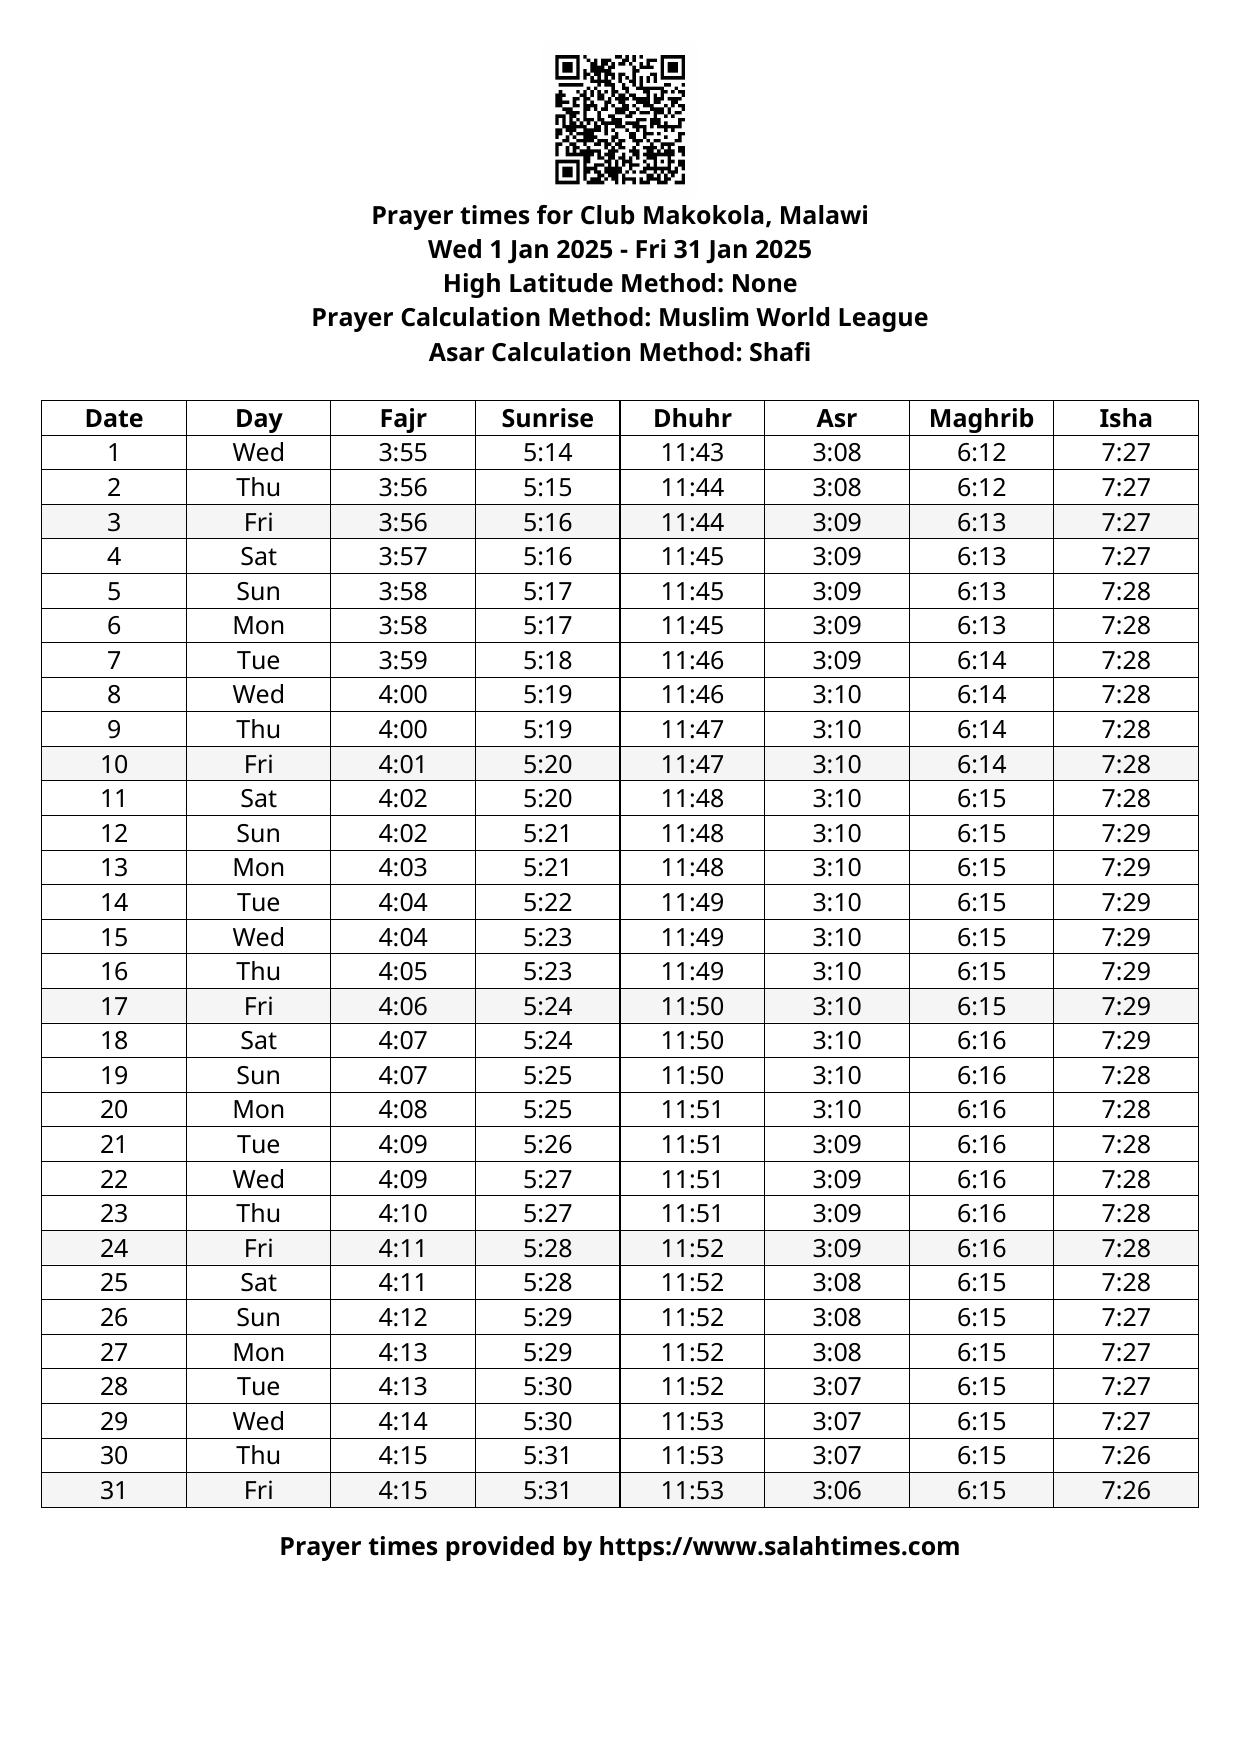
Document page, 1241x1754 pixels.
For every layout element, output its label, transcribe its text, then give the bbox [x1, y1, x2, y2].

table_cell 3 [42, 505, 186, 538]
table_cell Sat [187, 1024, 330, 1057]
table_cell 6:16 [910, 1231, 1053, 1264]
table_cell 7:28 [1054, 643, 1198, 677]
table_cell 11:52 [621, 1300, 764, 1334]
table_cell 5:18 [476, 643, 619, 677]
table_cell Fri [187, 1473, 330, 1507]
table_cell 7:28 [1054, 1266, 1198, 1299]
table_cell 23 [42, 1196, 186, 1230]
table_cell 5:25 [476, 1058, 619, 1092]
table_cell 6 [42, 609, 186, 642]
table_cell 3:10 [765, 747, 909, 780]
text Prayer times provided by https://www.salahtimes.com [42, 1528, 1198, 1563]
table_cell 6:12 [910, 470, 1053, 504]
table_cell 5:31 [476, 1473, 619, 1507]
table_cell 3:08 [765, 1266, 909, 1299]
table_cell 11:49 [621, 885, 764, 919]
table_cell 11:44 [621, 505, 764, 538]
table_cell 7:28 [1054, 1058, 1198, 1092]
table_cell 6:15 [910, 1439, 1053, 1472]
table_cell 11:45 [621, 539, 764, 573]
table_cell 22 [42, 1162, 186, 1195]
table_cell 11 [42, 781, 186, 815]
table_cell 6:16 [910, 1058, 1053, 1092]
table_cell 3:55 [331, 436, 475, 469]
table_cell 3:07 [765, 1439, 909, 1472]
table_cell 7:28 [1054, 678, 1198, 711]
table_cell 4:10 [331, 1196, 475, 1230]
table_cell Sun [187, 816, 330, 849]
table_cell 4:11 [331, 1266, 475, 1299]
table_cell 11:50 [621, 1058, 764, 1092]
table_header Maghrib [910, 401, 1053, 434]
table_cell 11:46 [621, 678, 764, 711]
table_cell 2 [42, 470, 186, 504]
table_cell 3:08 [765, 470, 909, 504]
table_cell 6:15 [910, 1335, 1053, 1368]
table_cell 9 [42, 712, 186, 746]
text Prayer times for Club Makokola, Malawi [42, 198, 1198, 232]
table_cell Sun [187, 1058, 330, 1092]
table_cell Wed [187, 1162, 330, 1195]
table_cell Tue [187, 885, 330, 919]
table_cell 11:47 [621, 712, 764, 746]
table_cell 6:13 [910, 539, 1053, 573]
table_cell 4:00 [331, 712, 475, 746]
table_cell Wed [187, 678, 330, 711]
table_cell 13 [42, 851, 186, 884]
table_cell 11:52 [621, 1369, 764, 1403]
table_cell 6:15 [910, 816, 1053, 849]
table_cell 31 [42, 1473, 186, 1507]
table_cell 3:07 [765, 1404, 909, 1437]
table_cell 6:14 [910, 678, 1053, 711]
table_cell 7:28 [1054, 712, 1198, 746]
table_cell Sat [187, 539, 330, 573]
table_cell 6:15 [910, 1300, 1053, 1334]
table_cell 4:13 [331, 1335, 475, 1368]
table_cell 5:29 [476, 1335, 619, 1368]
table_cell Thu [187, 470, 330, 504]
table_cell 5:15 [476, 470, 619, 504]
table_cell 7:29 [1054, 816, 1198, 849]
table_cell 3:08 [765, 436, 909, 469]
table_cell 7:29 [1054, 920, 1198, 953]
table_cell 6:16 [910, 1196, 1053, 1230]
table_cell Mon [187, 851, 330, 884]
table_cell 3:08 [765, 1300, 909, 1334]
table_cell 4 [42, 539, 186, 573]
table_cell 8 [42, 678, 186, 711]
table_cell 5:17 [476, 574, 619, 607]
table_header Asr [765, 401, 909, 434]
table_cell 3:09 [765, 1196, 909, 1230]
table_cell 24 [42, 1231, 186, 1264]
table_cell 4:07 [331, 1024, 475, 1057]
table_cell Fri [187, 989, 330, 1022]
table_cell 7:26 [1054, 1473, 1198, 1507]
table_cell 5:23 [476, 954, 619, 988]
table_cell Fri [187, 505, 330, 538]
table_cell 5:14 [476, 436, 619, 469]
table_cell 7:27 [1054, 436, 1198, 469]
table_cell Mon [187, 1335, 330, 1368]
table_cell Sun [187, 1300, 330, 1334]
text Prayer Calculation Method: Muslim World League [42, 300, 1198, 334]
table_cell 7:29 [1054, 989, 1198, 1022]
table_cell 5:30 [476, 1404, 619, 1437]
table_cell 7:27 [1054, 1335, 1198, 1368]
table_cell 7:29 [1054, 1024, 1198, 1057]
text Asar Calculation Method: Shafi [42, 334, 1198, 368]
table_cell 4:04 [331, 885, 475, 919]
table_cell 6:15 [910, 989, 1053, 1022]
table_cell 4:02 [331, 781, 475, 815]
table_cell 6:15 [910, 920, 1053, 953]
table_cell 3:10 [765, 989, 909, 1022]
table_cell 4:05 [331, 954, 475, 988]
table_cell 6:15 [910, 1473, 1053, 1507]
table_cell 4:13 [331, 1369, 475, 1403]
table_cell 4:09 [331, 1162, 475, 1195]
text Wed 1 Jan 2025 - Fri 31 Jan 2025 [42, 232, 1198, 266]
table_cell 5:16 [476, 539, 619, 573]
table_cell 10 [42, 747, 186, 780]
table_cell 5:27 [476, 1162, 619, 1195]
table_cell Thu [187, 712, 330, 746]
table_cell 3:10 [765, 712, 909, 746]
table_cell 11:51 [621, 1127, 764, 1161]
table_header Sunrise [476, 401, 619, 434]
table_cell 3:09 [765, 539, 909, 573]
table_cell 11:51 [621, 1196, 764, 1230]
table_cell 16 [42, 954, 186, 988]
table_cell 4:12 [331, 1300, 475, 1334]
table_cell Fri [187, 747, 330, 780]
table_cell 7:27 [1054, 1404, 1198, 1437]
table_cell 12 [42, 816, 186, 849]
table_cell 4:03 [331, 851, 475, 884]
table_cell 5:19 [476, 678, 619, 711]
table_cell 5:29 [476, 1300, 619, 1334]
table_cell 6:14 [910, 643, 1053, 677]
table_cell 11:52 [621, 1266, 764, 1299]
table_header Date [42, 401, 186, 434]
table_cell 14 [42, 885, 186, 919]
table_cell 5:30 [476, 1369, 619, 1403]
table_cell 3:09 [765, 643, 909, 677]
table_cell 4:09 [331, 1127, 475, 1161]
table_cell 6:13 [910, 505, 1053, 538]
table_cell 20 [42, 1093, 186, 1126]
text High Latitude Method: None [42, 266, 1198, 300]
table_cell Sat [187, 1266, 330, 1299]
table_cell 6:15 [910, 781, 1053, 815]
table_cell 6:14 [910, 747, 1053, 780]
table_cell 4:04 [331, 920, 475, 953]
table_cell Tue [187, 1369, 330, 1403]
table_cell 6:15 [910, 954, 1053, 988]
table_cell 7:28 [1054, 609, 1198, 642]
table_cell 11:53 [621, 1404, 764, 1437]
table_cell 3:09 [765, 1127, 909, 1161]
table_cell 3:58 [331, 574, 475, 607]
table_cell 3:10 [765, 816, 909, 849]
table_cell 4:08 [331, 1093, 475, 1126]
table_cell 5:23 [476, 920, 619, 953]
table_cell 1 [42, 436, 186, 469]
table_cell 19 [42, 1058, 186, 1092]
table_cell 6:16 [910, 1162, 1053, 1195]
table_cell 7:28 [1054, 747, 1198, 780]
table_cell 7:29 [1054, 954, 1198, 988]
table_cell 11:50 [621, 1024, 764, 1057]
table_cell 11:45 [621, 609, 764, 642]
table_cell 6:13 [910, 574, 1053, 607]
table_cell 15 [42, 920, 186, 953]
table_cell 6:15 [910, 1369, 1053, 1403]
table_cell 11:53 [621, 1473, 764, 1507]
table_cell 7:26 [1054, 1439, 1198, 1472]
table_cell 6:15 [910, 885, 1053, 919]
table_cell 4:07 [331, 1058, 475, 1092]
table_header Dhuhr [621, 401, 764, 434]
table_cell 7:27 [1054, 539, 1198, 573]
table_cell 4:15 [331, 1473, 475, 1507]
table_cell 7:28 [1054, 1127, 1198, 1161]
table_cell 11:44 [621, 470, 764, 504]
table_cell 7:28 [1054, 1196, 1198, 1230]
table_cell 3:09 [765, 1231, 909, 1264]
table_cell 5:27 [476, 1196, 619, 1230]
table_cell 3:06 [765, 1473, 909, 1507]
table_header Fajr [331, 401, 475, 434]
table_cell 11:52 [621, 1335, 764, 1368]
table_cell 5:24 [476, 1024, 619, 1057]
table_cell 3:10 [765, 851, 909, 884]
table_cell 29 [42, 1404, 186, 1437]
table_cell 6:15 [910, 1266, 1053, 1299]
table_cell 3:07 [765, 1369, 909, 1403]
table_cell 5:21 [476, 851, 619, 884]
table_cell 3:59 [331, 643, 475, 677]
table_cell 4:06 [331, 989, 475, 1022]
table_cell 3:09 [765, 1162, 909, 1195]
table_cell 4:00 [331, 678, 475, 711]
table_cell 11:50 [621, 989, 764, 1022]
table_cell 3:57 [331, 539, 475, 573]
table_cell Wed [187, 920, 330, 953]
table_cell 3:09 [765, 609, 909, 642]
table_cell 5:25 [476, 1093, 619, 1126]
table_cell Mon [187, 1093, 330, 1126]
table_cell 5:26 [476, 1127, 619, 1161]
table_cell 5:17 [476, 609, 619, 642]
table_cell 6:15 [910, 1404, 1053, 1437]
table_cell Tue [187, 1127, 330, 1161]
table_cell 6:16 [910, 1024, 1053, 1057]
table_cell 7:29 [1054, 851, 1198, 884]
table_cell Mon [187, 609, 330, 642]
table_cell 28 [42, 1369, 186, 1403]
table_cell 4:14 [331, 1404, 475, 1437]
table_cell Thu [187, 954, 330, 988]
table_cell 3:10 [765, 920, 909, 953]
table_cell 11:45 [621, 574, 764, 607]
table_cell 6:13 [910, 609, 1053, 642]
table_cell 7:28 [1054, 781, 1198, 815]
table_cell 26 [42, 1300, 186, 1334]
table_cell 7:27 [1054, 470, 1198, 504]
table_cell 5:16 [476, 505, 619, 538]
table_cell 11:48 [621, 781, 764, 815]
table_cell 11:49 [621, 920, 764, 953]
table_cell Sat [187, 781, 330, 815]
table_cell 4:02 [331, 816, 475, 849]
table_cell 7:28 [1054, 1093, 1198, 1126]
table_cell 27 [42, 1335, 186, 1368]
table_cell Sun [187, 574, 330, 607]
table_cell 7:27 [1054, 1300, 1198, 1334]
table_cell 30 [42, 1439, 186, 1472]
table_cell 6:14 [910, 712, 1053, 746]
table_cell Tue [187, 643, 330, 677]
table_cell 6:15 [910, 851, 1053, 884]
table_cell 3:10 [765, 1024, 909, 1057]
table_cell 5:28 [476, 1266, 619, 1299]
table_cell 18 [42, 1024, 186, 1057]
table_cell Fri [187, 1231, 330, 1264]
table_cell 25 [42, 1266, 186, 1299]
table_cell 21 [42, 1127, 186, 1161]
table_cell 3:10 [765, 678, 909, 711]
table_cell 4:15 [331, 1439, 475, 1472]
table_cell 7:29 [1054, 885, 1198, 919]
table_cell 5:22 [476, 885, 619, 919]
table_cell 7:28 [1054, 1162, 1198, 1195]
table_cell 5:28 [476, 1231, 619, 1264]
table_cell 5:19 [476, 712, 619, 746]
table_cell 3:08 [765, 1335, 909, 1368]
table_cell 4:11 [331, 1231, 475, 1264]
table_cell 5 [42, 574, 186, 607]
table_cell 11:52 [621, 1231, 764, 1264]
table_cell 3:56 [331, 470, 475, 504]
table_cell 11:43 [621, 436, 764, 469]
table_cell Wed [187, 436, 330, 469]
table_cell Thu [187, 1196, 330, 1230]
table_cell 3:09 [765, 574, 909, 607]
table_cell 3:58 [331, 609, 475, 642]
table_cell 4:01 [331, 747, 475, 780]
table_cell 5:20 [476, 781, 619, 815]
table_cell 11:47 [621, 747, 764, 780]
table_cell 11:53 [621, 1439, 764, 1472]
picture [542, 41, 699, 198]
table_cell 3:10 [765, 954, 909, 988]
table_cell 7:28 [1054, 574, 1198, 607]
table_cell 3:09 [765, 505, 909, 538]
table_cell 3:56 [331, 505, 475, 538]
table_cell 7:27 [1054, 505, 1198, 538]
table_cell 17 [42, 989, 186, 1022]
table_cell 11:46 [621, 643, 764, 677]
table_cell 11:48 [621, 851, 764, 884]
table_cell 5:21 [476, 816, 619, 849]
table_cell 7 [42, 643, 186, 677]
table_cell 3:10 [765, 781, 909, 815]
table_cell 3:10 [765, 1093, 909, 1126]
table_cell 3:10 [765, 1058, 909, 1092]
table_cell 3:10 [765, 885, 909, 919]
table_cell 11:51 [621, 1162, 764, 1195]
table_cell 11:48 [621, 816, 764, 849]
table_cell 5:20 [476, 747, 619, 780]
table_cell 11:49 [621, 954, 764, 988]
table_cell 11:51 [621, 1093, 764, 1126]
table_cell 6:16 [910, 1127, 1053, 1161]
table_header Isha [1054, 401, 1198, 434]
table_cell 7:28 [1054, 1231, 1198, 1264]
table_header Day [187, 401, 330, 434]
table_cell Thu [187, 1439, 330, 1472]
table_cell 6:16 [910, 1093, 1053, 1126]
table_cell 5:31 [476, 1439, 619, 1472]
table_cell Wed [187, 1404, 330, 1437]
table_cell 7:27 [1054, 1369, 1198, 1403]
table_cell 5:24 [476, 989, 619, 1022]
table_cell 6:12 [910, 436, 1053, 469]
